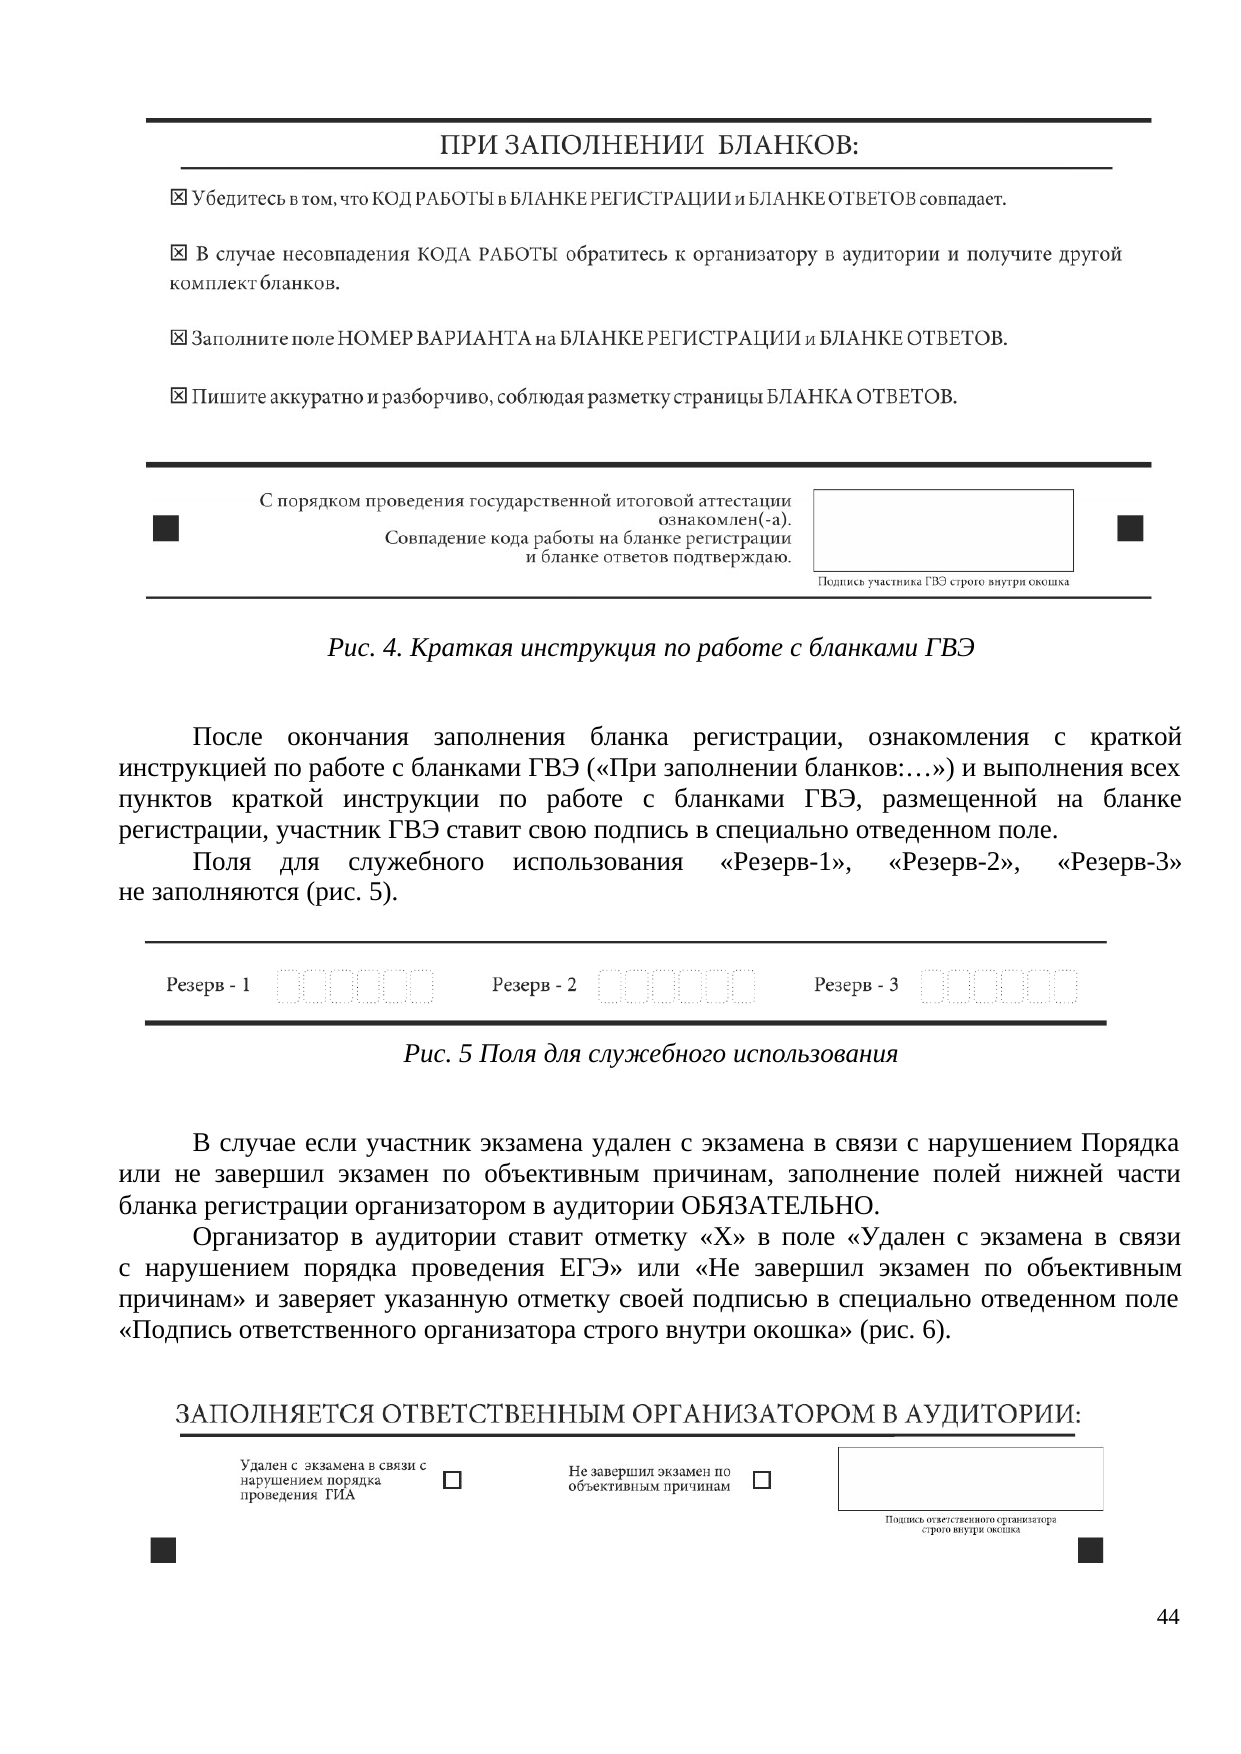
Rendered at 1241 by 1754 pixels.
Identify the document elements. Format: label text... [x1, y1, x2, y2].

text В случае если участник экзамена удален с экзамена в связи с нарушением Порядка или не завершил экзамен по объективным причинам, заполнение полей нижней части бланка регистрации организатором в аудитории ОБЯЗАТЕЛЬНО. [118, 1126, 1181, 1220]
text Организатор в аудитории ставит отметку «X» в поле «Удален с экзамена в связи с нарушением порядка проведения ЕГЭ» или «Не завершил экзамен по объективным причинам» и заверяет указанную отметку своей подписью в специально отведенном поле [118, 1220, 1182, 1313]
table_cell Рис. 5 Поля для служебного использования [98, 1039, 1158, 1070]
text Поля для служебного использования «Резерв-1», «Резерв-2», «Резерв-3» не заполняются (рис. 5). [118, 846, 1183, 907]
text После окончания заполнения бланка регистрации, ознакомления с краткой инструкцией по работе с бланками ГВЭ («При заполнении бланков:…») и выполнения всех пунктов краткой инструкции по работе с бланками ГВЭ, размещенной на бланке регистрации, участник ГВЭ ставит свою подпись в специально отведенном поле. [118, 720, 1182, 845]
text «Подпись ответственного организатора строго внутри окошка» (рис. 6). [118, 1313, 1223, 1345]
table_header [98, 119, 1204, 618]
table_cell Рис. 4. Краткая инструкция по работе с бланками ГВЭ [98, 618, 1204, 664]
picture [150, 1403, 1104, 1563]
picture [144, 941, 1107, 1026]
picture [145, 118, 1154, 599]
table_header [98, 938, 1158, 1039]
